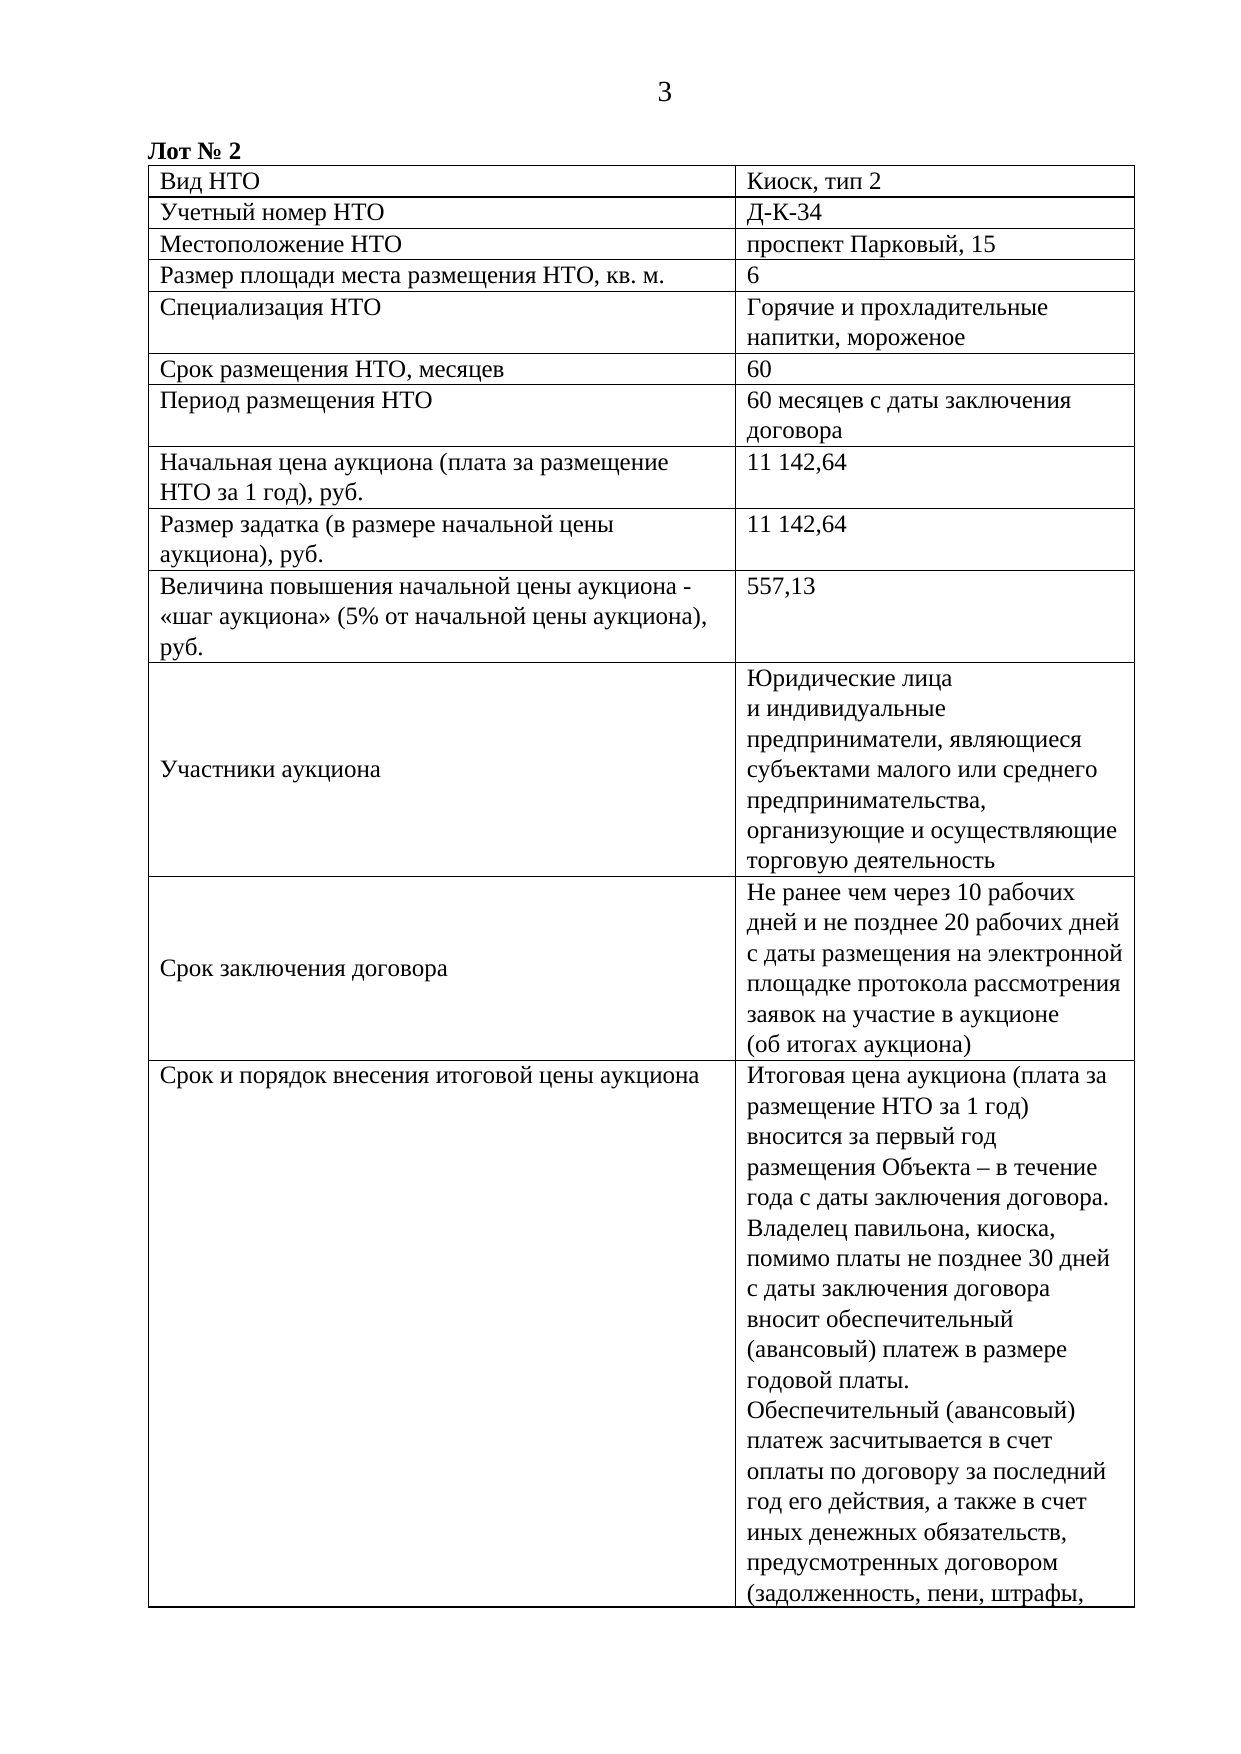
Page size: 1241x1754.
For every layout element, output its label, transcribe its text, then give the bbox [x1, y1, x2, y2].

table_cell Период размещения НТО [149, 385, 735, 446]
table_cell 11 142,64 [736, 447, 1134, 508]
table_header Киоск, тип 2 [736, 166, 1134, 196]
table_cell Местоположение НТО [149, 229, 735, 259]
table_cell Величина повышения начальной цены аукциона - «шаг аукциона» (5% от начальной цены аукциона), руб. [149, 571, 735, 662]
table_cell Не ранее чем через 10 рабочих дней и не позднее 20 рабочих дней с даты размещения на электронной площадке протокола рассмотрения заявок на участие в аукционе (об итогах аукциона) [736, 877, 1134, 1059]
table_cell Размер площади места размещения НТО, кв. м. [149, 260, 735, 291]
table_cell Начальная цена аукциона (плата за размещение НТО за 1 год), руб. [149, 447, 735, 508]
table_cell Юридические лица и индивидуальные предприниматели, являющиеся субъектами малого или среднего предпринимательства, организующие и осуществляющие торговую деятельность [736, 663, 1134, 876]
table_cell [736, 1061, 1134, 1606]
table_cell 60 месяцев с даты заключения договора [736, 385, 1134, 446]
table_cell Д-К-34 [736, 198, 1134, 228]
table_cell 557,13 [736, 571, 1134, 662]
table_cell Учетный номер НТО [149, 198, 735, 228]
table_cell проспект Парковый, 15 [736, 229, 1134, 259]
table_header Вид НТО [149, 166, 735, 196]
table_cell 6 [736, 260, 1134, 291]
table_cell Срок размещения НТО, месяцев [149, 354, 735, 384]
table_cell 11 142,64 [736, 509, 1134, 570]
table_cell Размер задатка (в размере начальной цены аукциона), руб. [149, 509, 735, 570]
table_cell Специализация НТО [149, 292, 735, 353]
table_cell Срок заключения договора [149, 877, 735, 1059]
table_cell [149, 1061, 735, 1606]
table_cell 60 [736, 354, 1134, 384]
text Лот № 2 [148, 136, 1181, 165]
table_cell Участники аукциона [149, 663, 735, 876]
table_cell Горячие и прохладительные напитки, мороженое [736, 292, 1134, 353]
